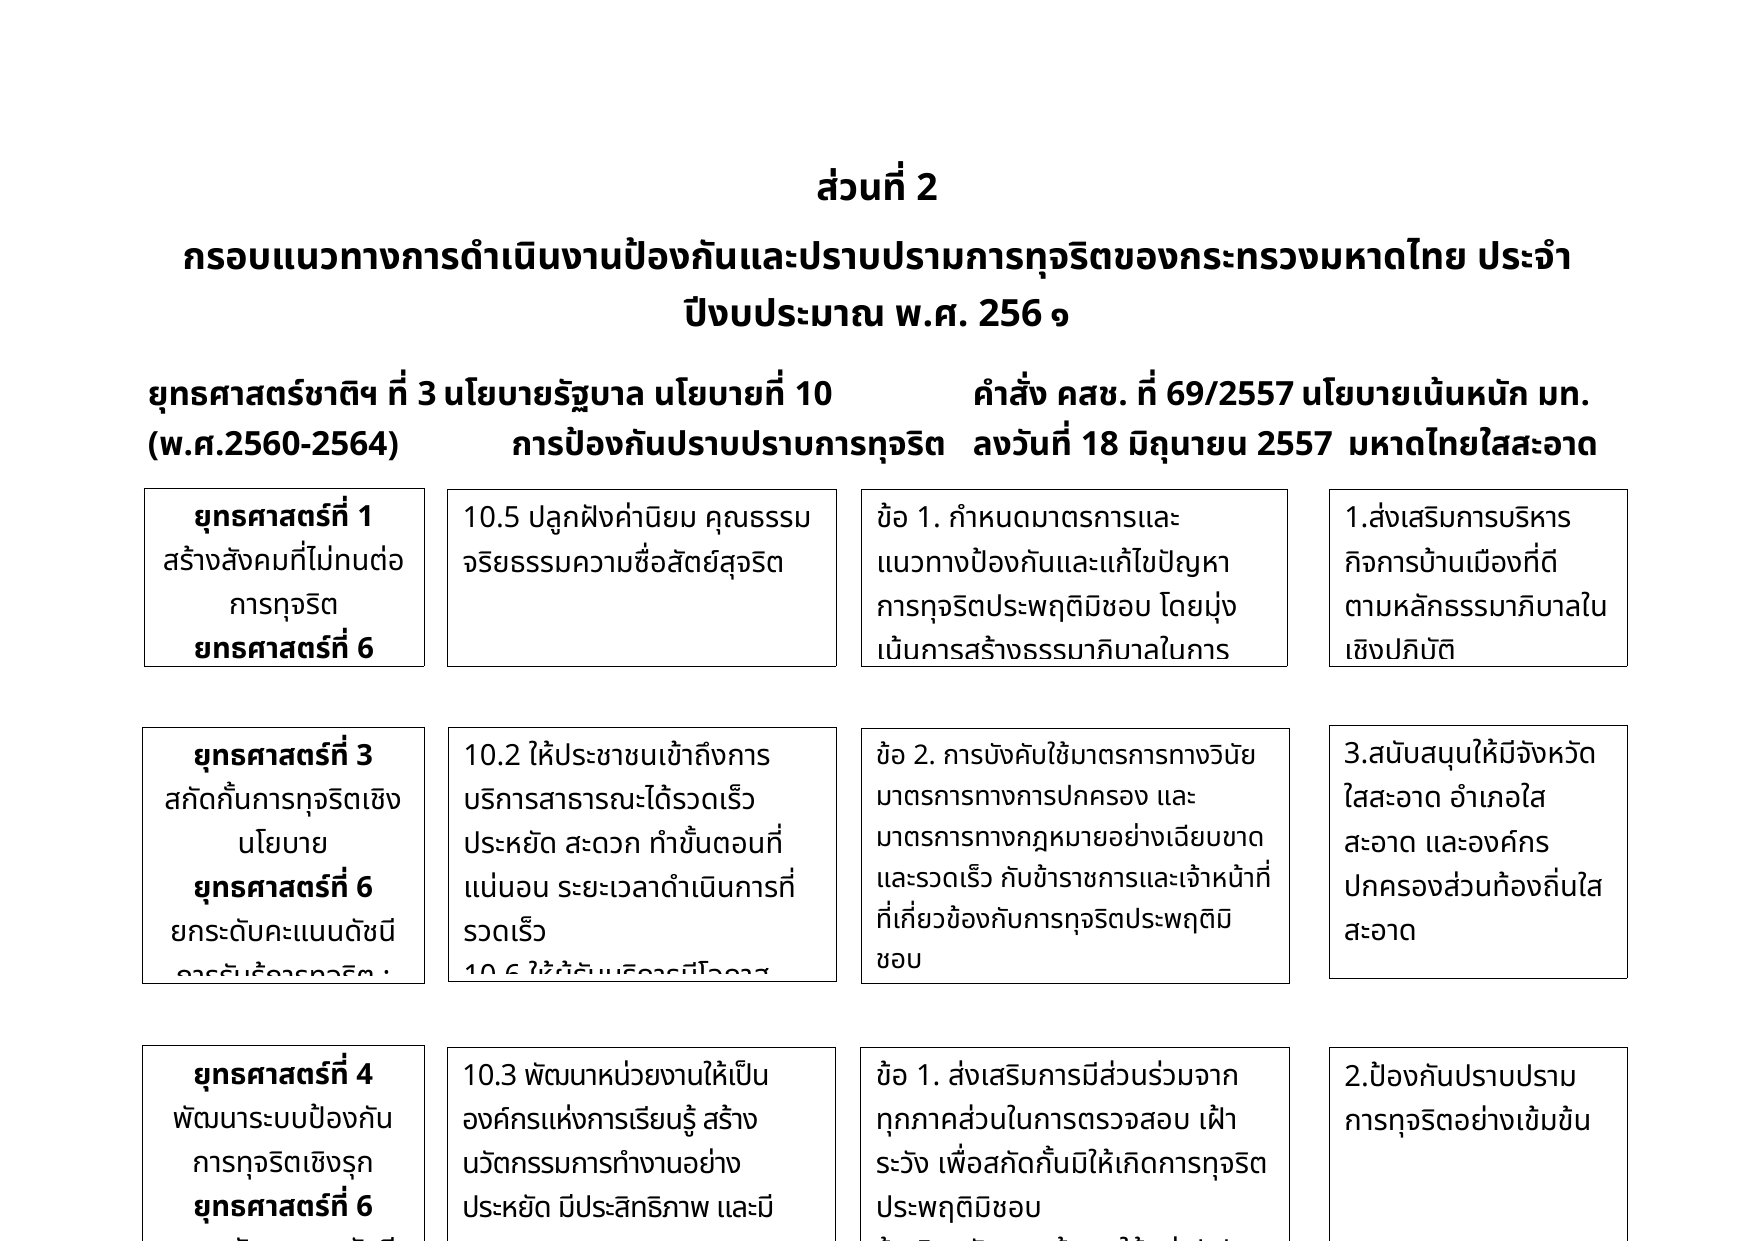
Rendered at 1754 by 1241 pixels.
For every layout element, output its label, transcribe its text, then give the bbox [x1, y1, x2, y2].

text ยุทธศาสตร์ชาติฯ ที่ 3นโยบายรัฐบาล นโยบายที่ 10 คำสั่ง คสช. ที่ 69/2557นโยบายเน้นหนัก มท. [103, 369, 1606, 420]
text กรอบแนวทางการดำเนินงานป้องกันและปราบปรามการทุจริตของกระทรวงมหาดไทย ประจำปีงบประมาณ พ.ศ. 256๑ [148, 230, 1606, 343]
text ส่วนที่ 2 [148, 160, 1606, 217]
text (พ.ศ.2560-2564) การป้องกันปราบปราบการทุจริต ลงวันที่ 18 มิถุนายน 2557 มหาดไทยใสสะอาด [103, 420, 1606, 471]
